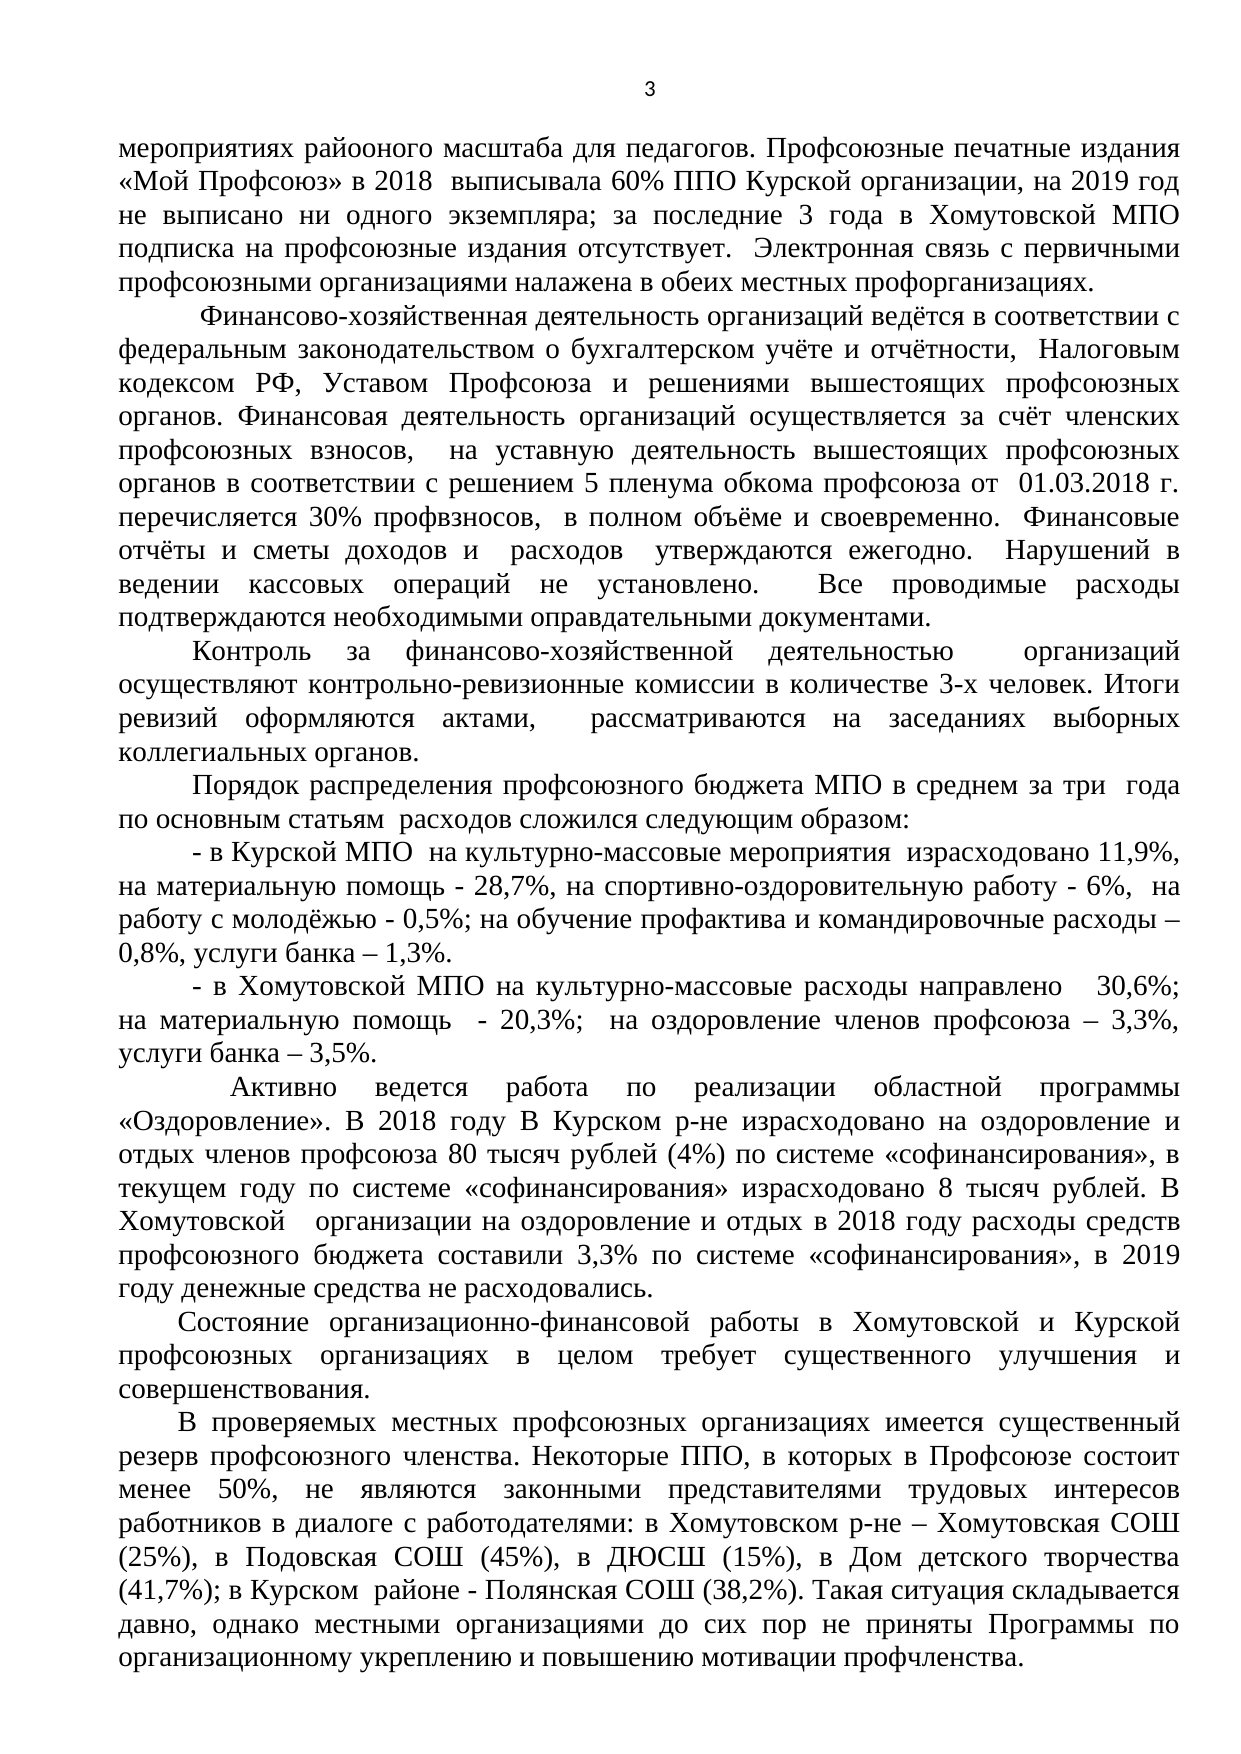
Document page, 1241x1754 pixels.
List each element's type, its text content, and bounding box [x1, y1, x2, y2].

text Контроль за финансово-хозяйственной деятельностью организаций осуществляют контрольно-ревизионные комиссии в количестве 3-х человек. Итоги ревизий оформляются актами, рассматриваются на заседаниях выборных коллегиальных органов. [118, 633, 1181, 767]
text Порядок распределения профсоюзного бюджета МПО в среднем за три года по основным статьям расходов сложился следующим образом: [118, 767, 1181, 834]
text Финансово-хозяйственная деятельность организаций ведётся в соответствии с федеральным законодательством о бухгалтерском учёте и отчётности, Налоговым кодексом РФ, Уставом Профсоюза и решениями вышестоящих профсоюзных органов. Финансовая деятельность организаций осуществляется за счёт членских профсоюзных взносов, на уставную деятельность вышестоящих профсоюзных органов в соответствии с решением 5 пленума обкома профсоюза от 01.03.2018 г. перечисляется 30% профвзносов, в полном объёме и своевременно. Финансовые отчёты и сметы доходов и расходов утверждаются ежегодно. Нарушений в ведении кассовых операций не установлено. Все проводимые расходы подтверждаются необходимыми оправдательными документами. [118, 298, 1181, 633]
text - в Курской МПО на культурно-массовые мероприятия израсходовано 11,9%, на материальную помощь - 28,7%, на спортивно-оздоровительную работу - 6%, на работу с молодёжью - 0,5%; на обучение профактива и командировочные расходы – 0,8%, услуги банка – 1,3%. [118, 834, 1181, 968]
text - в Хомутовской МПО на культурно-массовые расходы направлено 30,6%; на материальную помощь - 20,3%; на оздоровление членов профсоюза – 3,3%, услуги банка – 3,5%. [118, 968, 1181, 1069]
text Состояние организационно-финансовой работы в Хомутовской и Курской профсоюзных организациях в целом требует существенного улучшения и совершенствования. [118, 1304, 1181, 1404]
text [118, 130, 1181, 298]
text Активно ведется работа по реализации областной программы «Оздоровление». В 2018 году В Курском р-не израсходовано на оздоровление и отдых членов профсоюза 80 тысяч рублей (4%) по системе «софинансирования», в текущем году по системе «софинансирования» израсходовано 8 тысяч рублей. В Хомутовской организации на оздоровление и отдых в 2018 году расходы средств профсоюзного бюджета составили 3,3% по системе «софинансирования», в 2019 году денежные средства не расходовались. [118, 1069, 1181, 1304]
text В проверяемых местных профсоюзных организациях имеется существенный резерв профсоюзного членства. Некоторые ППО, в которых в Профсоюзе состоит менее 50%, не являются законными представителями трудовых интересов работников в диалоге с работодателями: в Хомутовском р-не – Хомутовская СОШ (25%), в Подовская СОШ (45%), в ДЮСШ (15%), в Дом детского творчества (41,7%); в Курском районе - Полянская СОШ (38,2%). Такая ситуация складывается давно, однако местными организациями до сих пор не приняты Программы по организационному укреплению и повышению мотивации профчленства. [118, 1404, 1181, 1673]
